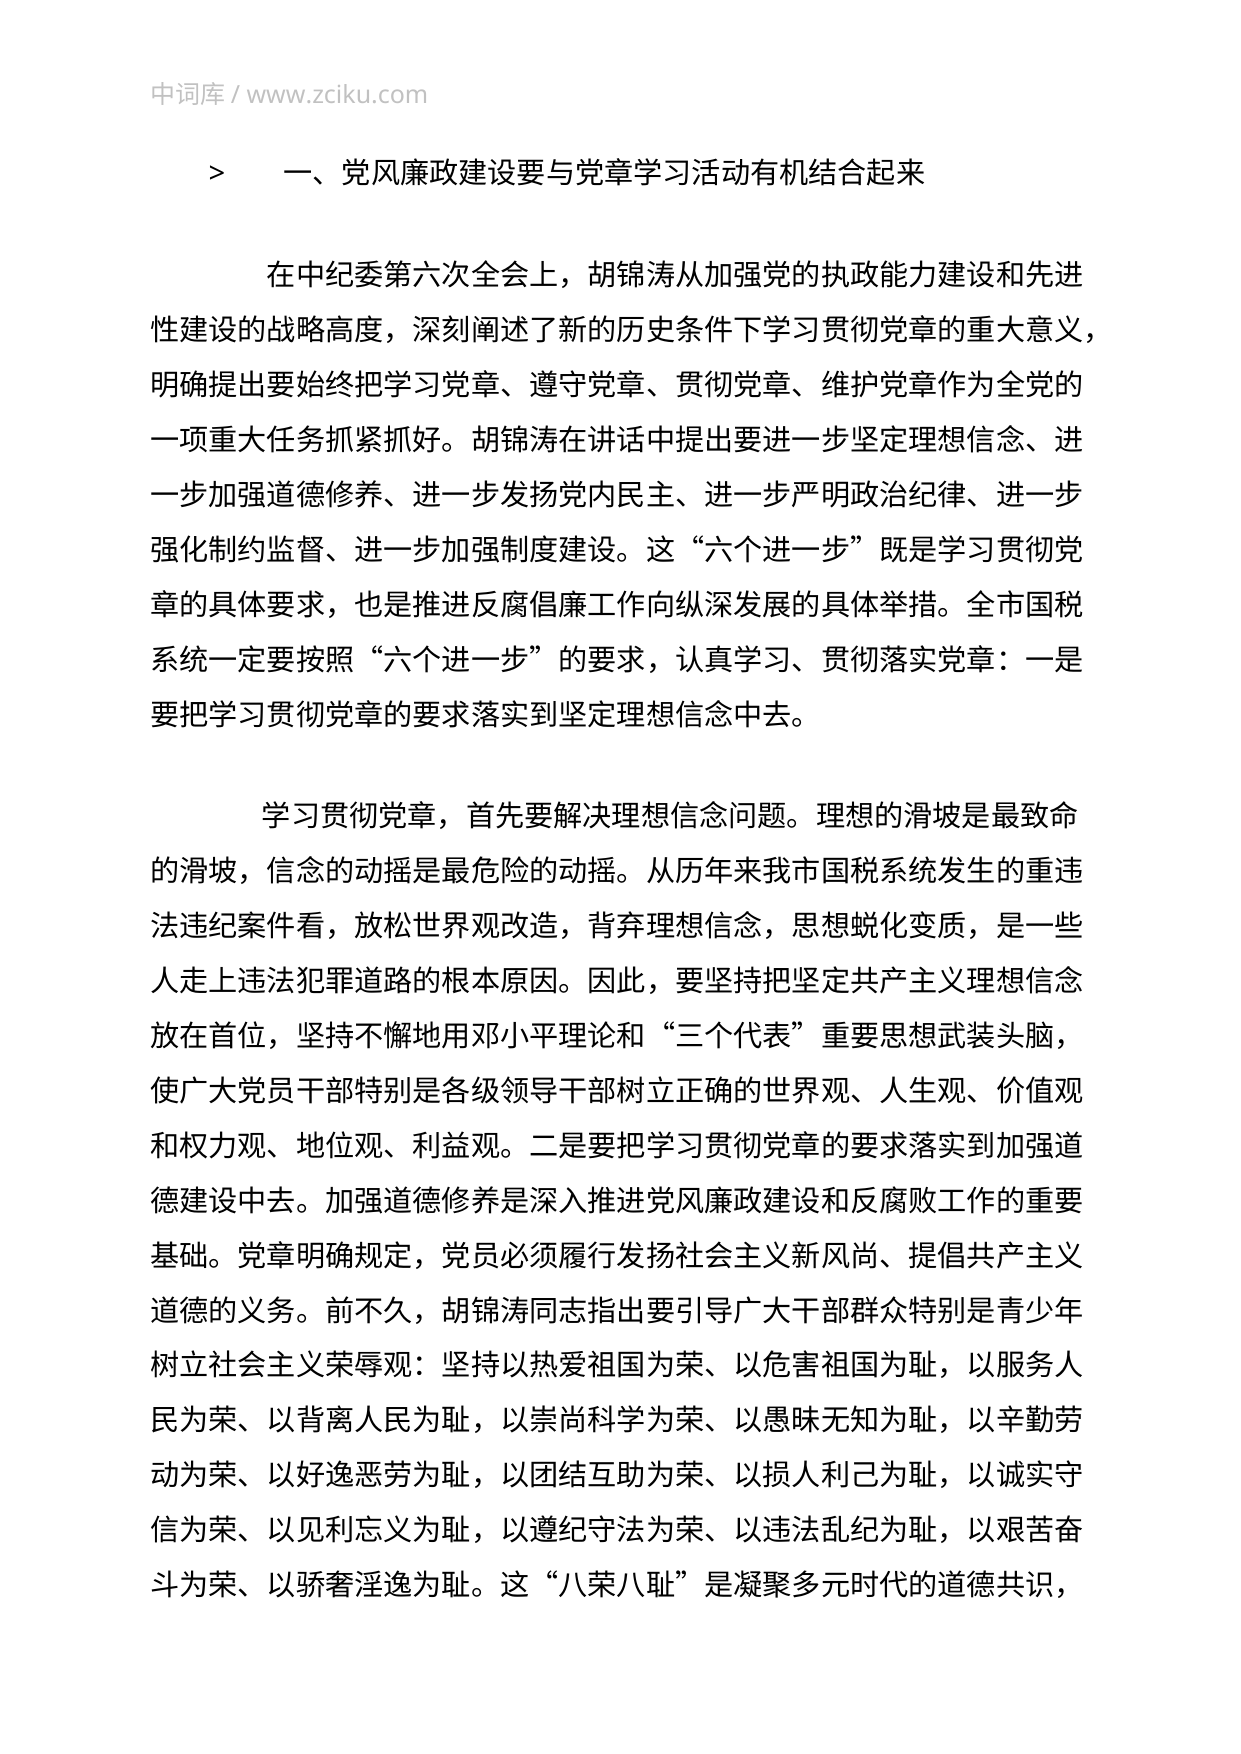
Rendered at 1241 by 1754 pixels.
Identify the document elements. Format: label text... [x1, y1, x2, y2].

text > 一、党风廉政建设要与党章学习活动有机结合起来 [150, 150, 1090, 192]
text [150, 793, 1090, 1604]
text 在中纪委第六次全会上，胡锦涛从加强党的执政能力建设和先进性建设的战略高度，深刻阐述了新的历史条件下学习贯彻党章的重大意义，明确提出要始终把学习党章、遵守党章、贯彻党章、维护党章作为全党的一项重大任务抓紧抓好。胡锦涛在讲话中提出要进一步坚定理想信念、进一步加强道德修养、进一步发扬党内民主、进一步严明政治纪律、进一步强化制约监督、进一步加强制度建设。这“六个进一步”既是学习贯彻党章的具体要求，也是推进反腐倡廉工作向纵深发展的具体举措。全市国税系统一定要按照“六个进一步”的要求，认真学习、贯彻落实党章：一是要把学习贯彻党章的要求落实到坚定理想信念中去。 [150, 252, 1090, 733]
